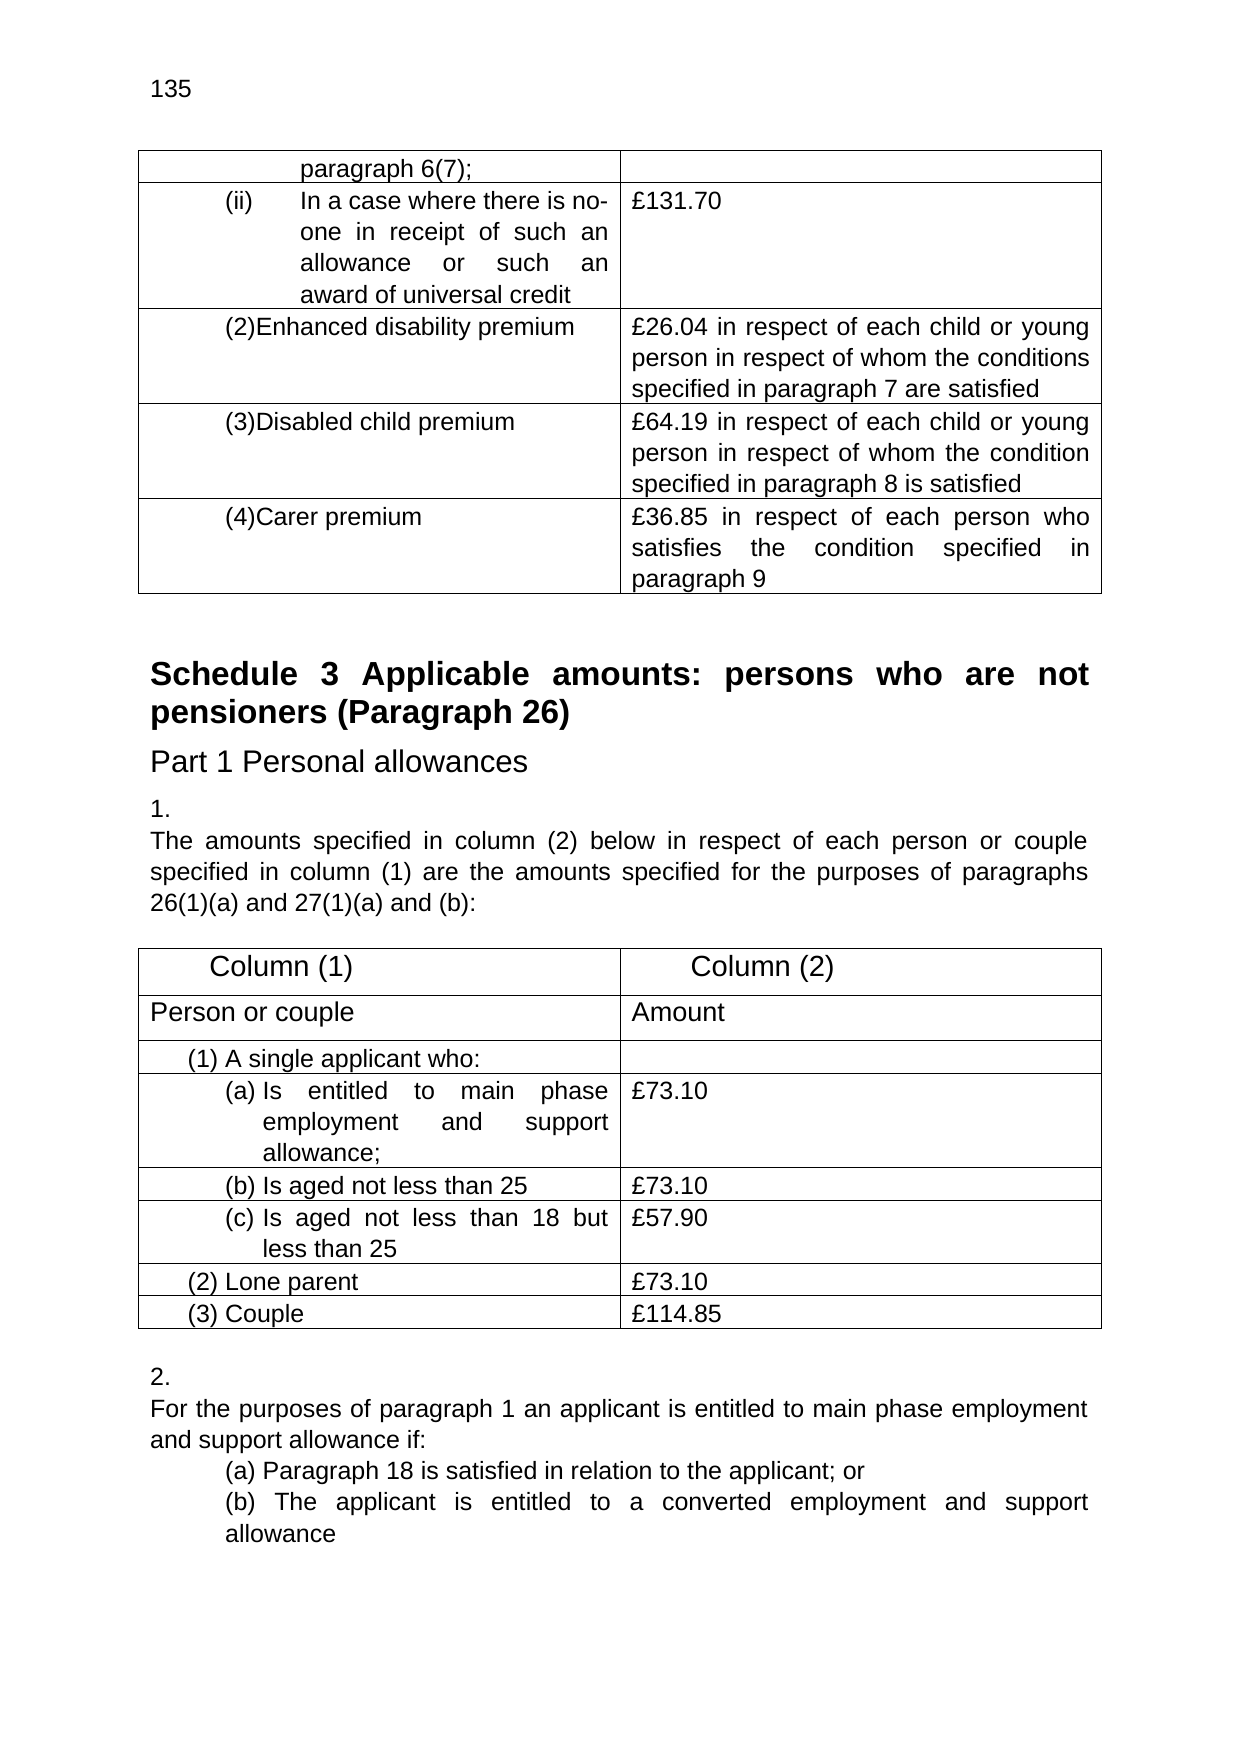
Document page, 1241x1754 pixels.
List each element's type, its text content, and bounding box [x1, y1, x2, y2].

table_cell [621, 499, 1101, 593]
subtitle Schedule 3 Applicable amounts: persons who are not pensioners (Paragraph 26) [150, 654, 1090, 731]
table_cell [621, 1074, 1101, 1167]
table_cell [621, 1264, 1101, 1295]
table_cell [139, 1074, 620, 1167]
text The amounts specified in column (2) below in respect of each person or couple specified in column (1) are the amounts specified for the purposes of paragraphs 26(1)(a) and 27(1)(a) and (b): [150, 823, 1090, 917]
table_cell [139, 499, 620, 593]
list (b) The applicant is entitled to a converted employment and support allowance [225, 1485, 1090, 1547]
text For the purposes of paragraph 1 an applicant is entitled to main phase employment and support allowance if: [150, 1391, 1090, 1454]
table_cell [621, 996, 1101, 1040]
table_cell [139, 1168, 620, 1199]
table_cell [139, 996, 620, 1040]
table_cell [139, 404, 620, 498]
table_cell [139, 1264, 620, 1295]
subtitle Part 1 Personal allowances [150, 743, 1090, 779]
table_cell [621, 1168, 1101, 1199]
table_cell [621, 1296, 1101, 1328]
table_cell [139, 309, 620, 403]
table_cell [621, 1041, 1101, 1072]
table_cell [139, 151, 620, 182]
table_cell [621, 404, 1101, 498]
list (a) Paragraph 18 is satisfied in relation to the applicant; or [225, 1454, 1090, 1485]
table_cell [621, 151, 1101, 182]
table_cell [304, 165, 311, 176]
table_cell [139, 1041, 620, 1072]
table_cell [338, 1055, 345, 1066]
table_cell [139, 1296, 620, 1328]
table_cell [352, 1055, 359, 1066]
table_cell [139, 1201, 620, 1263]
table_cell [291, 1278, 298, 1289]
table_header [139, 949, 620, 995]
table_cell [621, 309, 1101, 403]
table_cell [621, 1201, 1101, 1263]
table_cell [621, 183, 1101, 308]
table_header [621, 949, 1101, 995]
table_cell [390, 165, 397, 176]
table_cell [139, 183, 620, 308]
text 2. [150, 1360, 1090, 1391]
text 1. [150, 792, 1090, 823]
